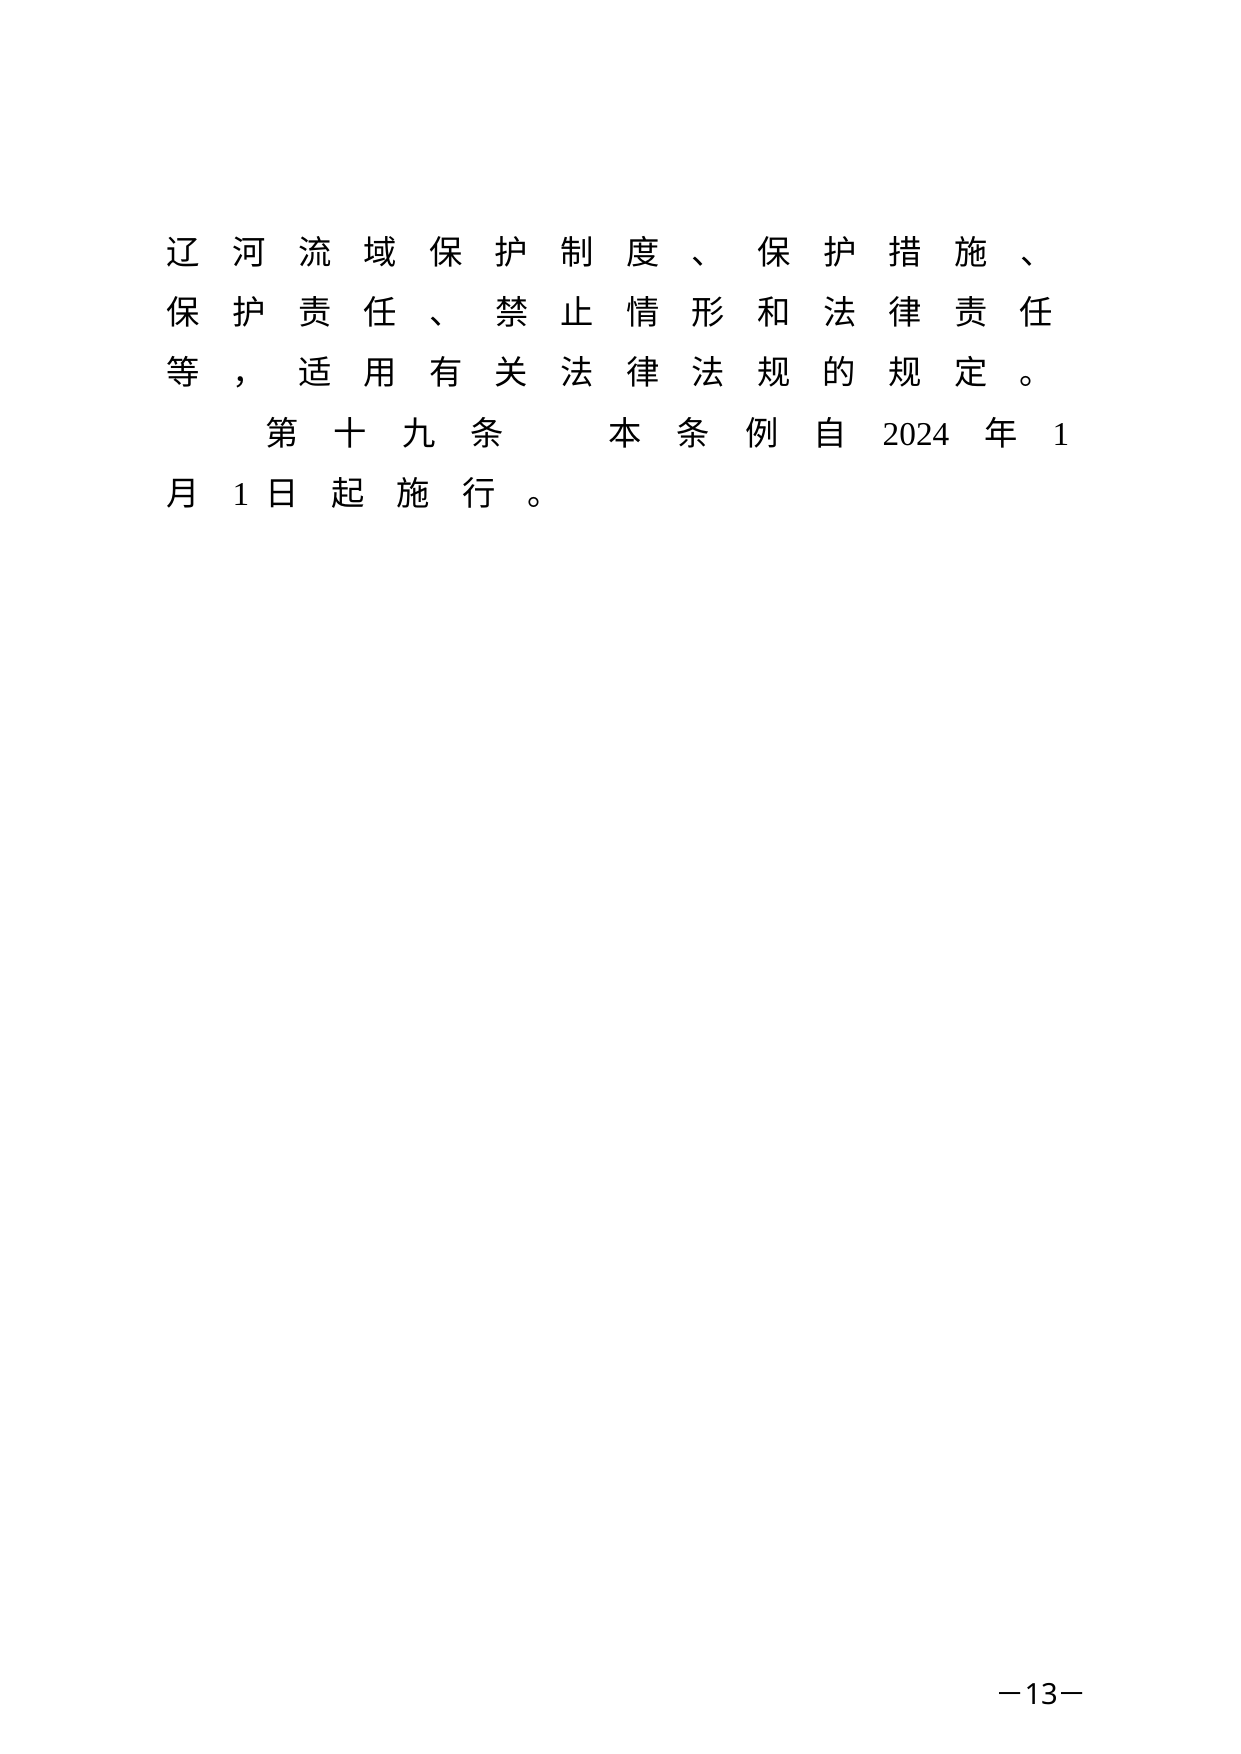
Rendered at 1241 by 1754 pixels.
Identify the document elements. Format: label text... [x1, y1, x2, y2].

text 第十九条 本条例自2024年1月1日起施行。 [167, 400, 1085, 521]
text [167, 219, 1085, 400]
